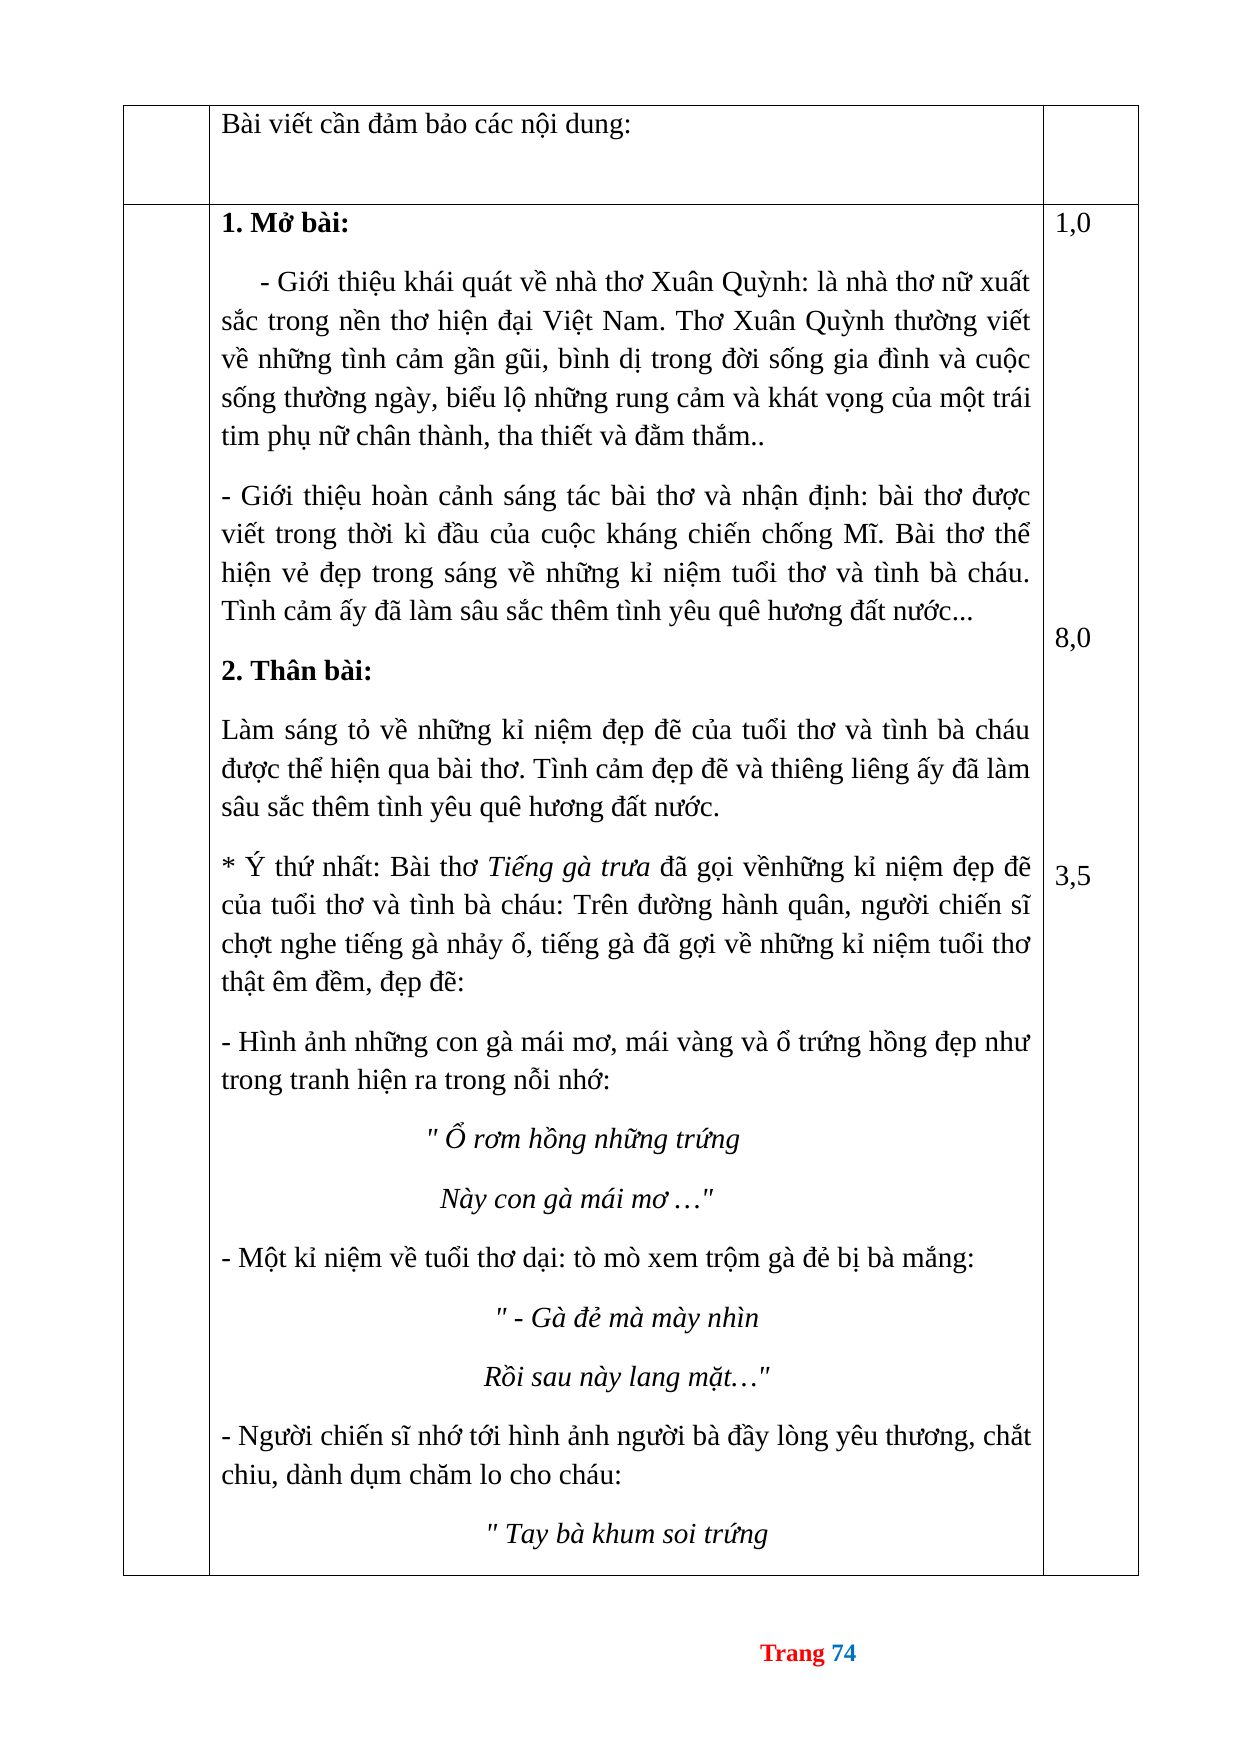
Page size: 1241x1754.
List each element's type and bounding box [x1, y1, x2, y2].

table_cell [1044, 106, 1138, 204]
table_cell [1044, 205, 1138, 1575]
table_cell [210, 106, 1043, 204]
table_cell [124, 205, 209, 1575]
table_cell [124, 106, 209, 204]
table_cell [210, 205, 1043, 1575]
